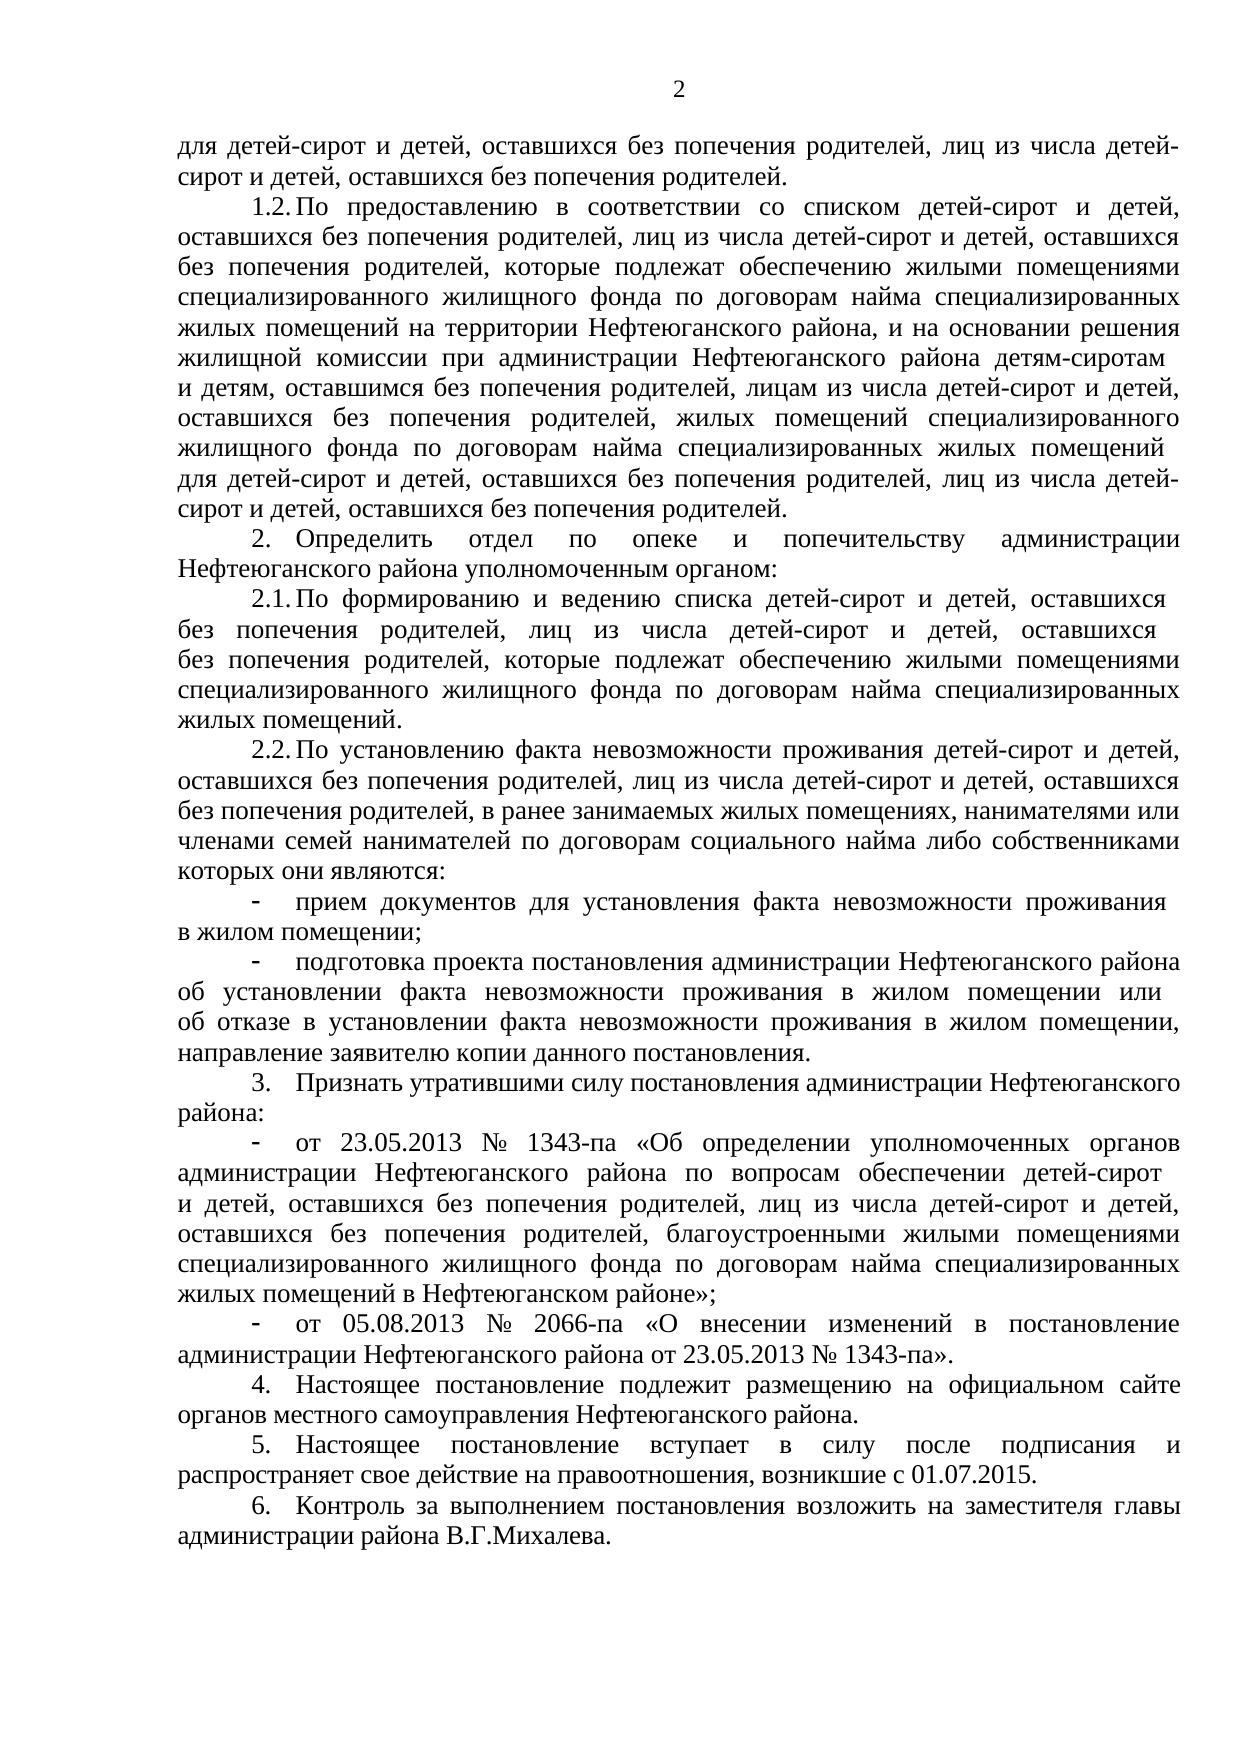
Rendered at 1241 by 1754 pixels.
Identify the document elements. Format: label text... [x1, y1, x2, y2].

list подготовка проекта постановления администрации Нефтеюганского района об установлении факта невозможности проживания в жилом помещении или об отказе в установлении факта невозможности проживания в жилом помещении, направление заявителю копии данного постановления. [177, 946, 1181, 1067]
list По предоставлению в соответствии со списком детей-сирот и детей, оставшихся без попечения родителей, лиц из числа детей-сирот и детей, оставшихся без попечения родителей, которые подлежат обеспечению жилыми помещениями специализированного жилищного фонда по договорам найма специализированных жилых помещений на территории Нефтеюганского района, и на основании решения жилищной комиссии при администрации Нефтеюганского района детям-сиротам и детям, оставшимся без попечения родителей, лицам из числа детей-сирот и детей, оставшихся без попечения родителей, жилых помещений специализированного жилищного фонда по договорам найма специализированных жилых помещений для детей-сирот и детей, оставшихся без попечения родителей, лиц из числа детей-сирот и детей, оставшихся без попечения родителей. [177, 191, 1181, 523]
list от 23.05.2013 № 1343-па «Об определении уполномоченных органов администрации Нефтеюганского района по вопросам обеспечении детей-сирот и детей, оставшихся без попечения родителей, лиц из числа детей-сирот и детей, оставшихся без попечения родителей, благоустроенными жилыми помещениями специализированного жилищного фонда по договорам найма специализированных жилых помещений в Нефтеюганском районе»; [177, 1127, 1181, 1309]
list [177, 131, 1181, 191]
list Определить отдел по опеке и попечительству администрации Нефтеюганского района уполномоченным органом: [177, 523, 1181, 584]
list По формированию и ведению списка детей-сирот и детей, оставшихся без попечения родителей, лиц из числа детей-сирот и детей, оставшихся без попечения родителей, которые подлежат обеспечению жилыми помещениями специализированного жилищного фонда по договорам найма специализированных жилых помещений. [177, 584, 1181, 735]
list Признать утратившими силу постановления администрации Нефтеюганского района: [177, 1067, 1181, 1127]
list прием документов для установления факта невозможности проживания в жилом помещении; [177, 886, 1181, 946]
list По установлению факта невозможности проживания детей-сирот и детей, оставшихся без попечения родителей, лиц из числа детей-сирот и детей, оставшихся без попечения родителей, в ранее занимаемых жилых помещениях, нанимателями или членами семей нанимателей по договорам социального найма либо собственниками которых они являются: [177, 735, 1181, 886]
list Контроль за выполнением постановления возложить на заместителя главы администрации района В.Г.Михалева. [177, 1490, 1181, 1550]
list Настоящее постановление подлежит размещению на официальном сайте органов местного самоуправления Нефтеюганского района. [177, 1369, 1181, 1429]
list от 05.08.2013 № 2066-па «О внесении изменений в постановление администрации Нефтеюганского района от 23.05.2013 № 1343-па». [177, 1309, 1181, 1369]
list Настоящее постановление вступает в силу после подписания и распространяет свое действие на правоотношения, возникшие с 01.07.2015. [177, 1429, 1181, 1490]
